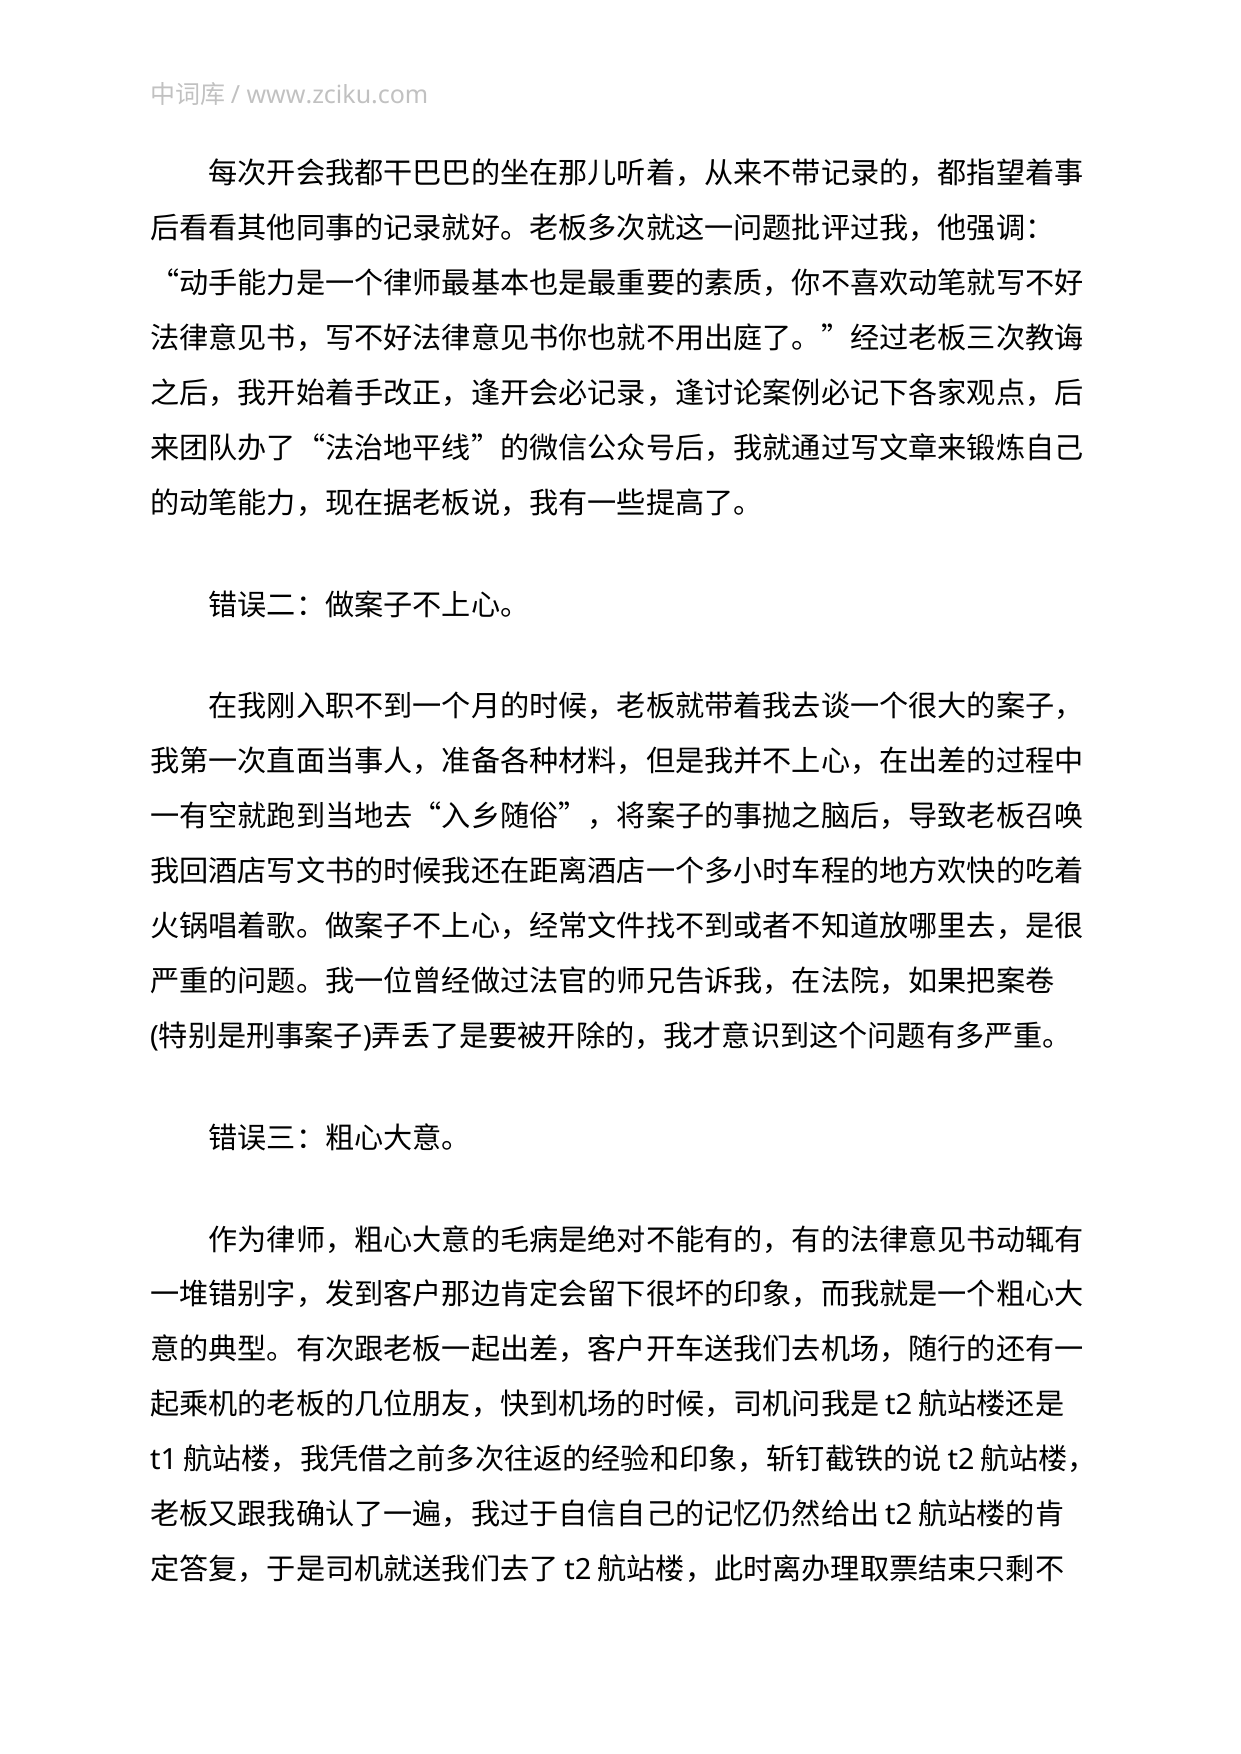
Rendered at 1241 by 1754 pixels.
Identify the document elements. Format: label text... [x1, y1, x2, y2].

text 错误二：做案子不上心。 [150, 581, 1090, 623]
text 在我刚入职不到一个月的时候，老板就带着我去谈一个很大的案子，我第一次直面当事人，准备各种材料，但是我并不上心，在出差的过程中一有空就跑到当地去“入乡随俗”，将案子的事抛之脑后，导致老板召唤我回酒店写文书的时候我还在距离酒店一个多小时车程的地方欢快的吃着火锅唱着歌。做案子不上心，经常文件找不到或者不知道放哪里去，是很严重的问题。我一位曾经做过法官的师兄告诉我，在法院，如果把案卷(特别是刑事案子)弄丢了是要被开除的，我才意识到这个问题有多严重。 [150, 683, 1090, 1055]
text 错误三：粗心大意。 [150, 1114, 1090, 1157]
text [150, 1216, 1090, 1588]
text 每次开会我都干巴巴的坐在那儿听着，从来不带记录的，都指望着事后看看其他同事的记录就好。老板多次就这一问题批评过我，他强调：“动手能力是一个律师最基本也是最重要的素质，你不喜欢动笔就写不好法律意见书，写不好法律意见书你也就不用出庭了。”经过老板三次教诲之后，我开始着手改正，逢开会必记录，逢讨论案例必记下各家观点，后来团队办了“法治地平线”的微信公众号后，我就通过写文章来锻炼自己的动笔能力，现在据老板说，我有一些提高了。 [150, 150, 1090, 522]
